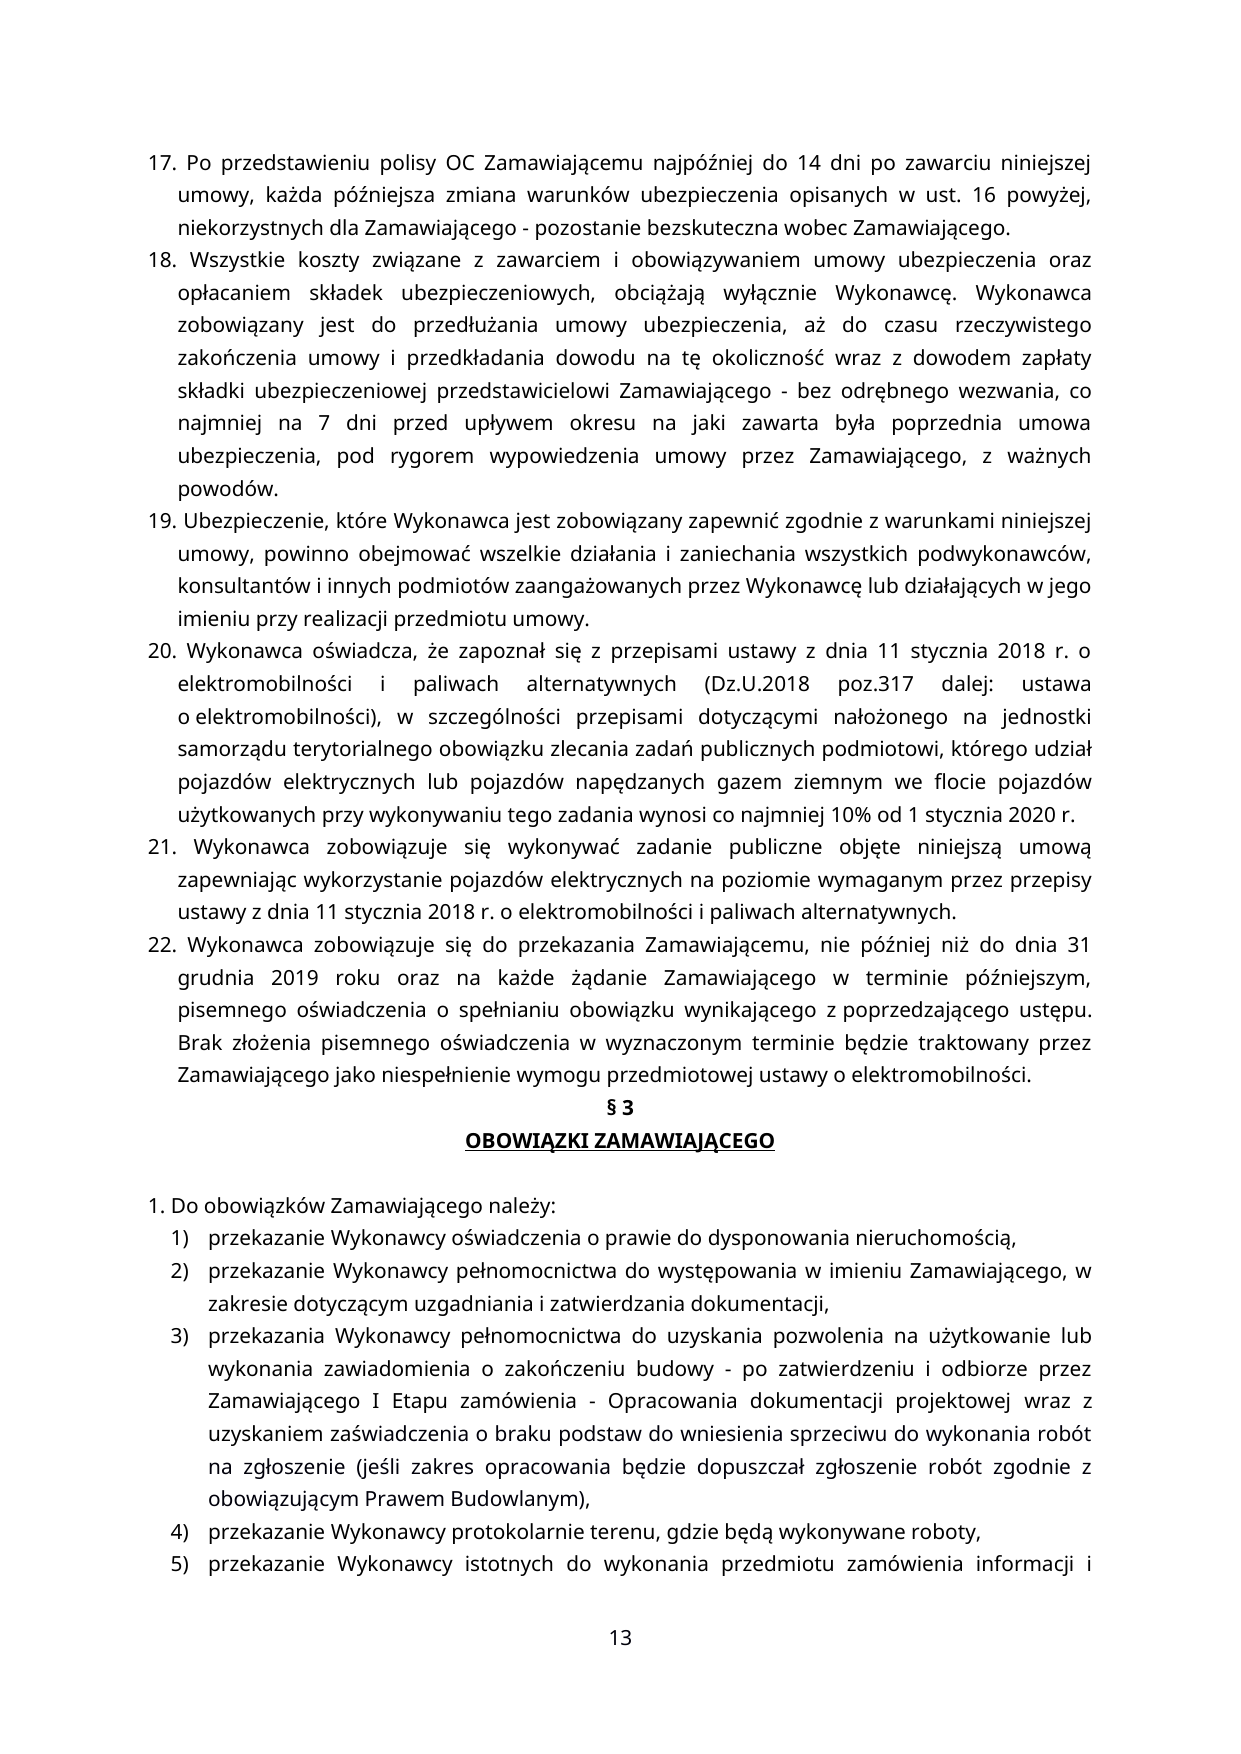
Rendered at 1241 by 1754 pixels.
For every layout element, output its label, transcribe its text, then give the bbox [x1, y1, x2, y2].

list przekazanie Wykonawcy oświadczenia o prawie do dysponowania nieruchomością, [170, 1223, 1093, 1252]
list przekazanie Wykonawcy protokolarnie terenu, gdzie będą wykonywane roboty, [170, 1517, 1093, 1545]
list przekazania Wykonawcy pełnomocnictwa do uzyskania pozwolenia na użytkowanie lub wykonania zawiadomienia o zakończeniu budowy - po zatwierdzeniu i odbiorze przez Zamawiającego I Etapu zamówienia - Opracowania dokumentacji projektowej wraz z uzyskaniem zaświadczenia o braku podstaw do wniesienia sprzeciwu do wykonania robót na zgłoszenie (jeśli zakres opracowania będzie dopuszczał zgłoszenie robót zgodnie z obowiązującym Prawem Budowlanym), [170, 1321, 1093, 1513]
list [170, 1549, 1093, 1578]
text OBOWIĄZKI ZAMAWIAJĄCEGO [148, 1126, 1093, 1154]
text 18. Wszystkie koszty związane z zawarciem i obowiązywaniem umowy ubezpieczenia oraz opłacaniem składek ubezpieczeniowych, obciążają wyłącznie Wykonawcę. Wykonawca zobowiązany jest do przedłużania umowy ubezpieczenia, aż do czasu rzeczywistego zakończenia umowy i przedkładania dowodu na tę okoliczność wraz z dowodem zapłaty składki ubezpieczeniowej przedstawicielowi Zamawiającego - bez odrębnego wezwania, co najmniej na 7 dni przed upływem okresu na jaki zawarta była poprzednia umowa ubezpieczenia, pod rygorem wypowiedzenia umowy przez Zamawiającego, z ważnych powodów. [148, 245, 1093, 502]
text 19. Ubezpieczenie, które Wykonawca jest zobowiązany zapewnić zgodnie z warunkami niniejszej umowy, powinno obejmować wszelkie działania i zaniechania wszystkich podwykonawców, konsultantów i innych podmiotów zaangażowanych przez Wykonawcę lub działających w jego imieniu przy realizacji przedmiotu umowy. [148, 506, 1093, 632]
text 20. Wykonawca oświadcza, że zapoznał się z przepisami ustawy z dnia 11 stycznia 2018 r. o elektromobilności i paliwach alternatywnych (Dz.U.2018 poz.317 dalej: ustawa o elektromobilności), w szczególności przepisami dotyczącymi nałożonego na jednostki samorządu terytorialnego obowiązku zlecania zadań publicznych podmiotowi, którego udział pojazdów elektrycznych lub pojazdów napędzanych gazem ziemnym we flocie pojazdów użytkowanych przy wykonywaniu tego zadania wynosi co najmniej 10% od 1 stycznia 2020 r. [148, 637, 1093, 828]
text 1. Do obowiązków Zamawiającego należy: [148, 1191, 1093, 1219]
text § 3 [148, 1093, 1093, 1122]
text 22. Wykonawca zobowiązuje się do przekazania Zamawiającemu, nie później niż do dnia 31 grudnia 2019 roku oraz na każde żądanie Zamawiającego w terminie późniejszym, pisemnego oświadczenia o spełnianiu obowiązku wynikającego z poprzedzającego ustępu. Brak złożenia pisemnego oświadczenia w wyznaczonym terminie będzie traktowany przez Zamawiającego jako niespełnienie wymogu przedmiotowej ustawy o elektromobilności. [148, 930, 1093, 1089]
text 21. Wykonawca zobowiązuje się wykonywać zadanie publiczne objęte niniejszą umową zapewniając wykorzystanie pojazdów elektrycznych na poziomie wymaganym przez przepisy ustawy z dnia 11 stycznia 2018 r. o elektromobilności i paliwach alternatywnych. [148, 832, 1093, 926]
list przekazanie Wykonawcy pełnomocnictwa do występowania w imieniu Zamawiającego, w zakresie dotyczącym uzgadniania i zatwierdzania dokumentacji, [170, 1256, 1093, 1317]
text 17. Po przedstawieniu polisy OC Zamawiającemu najpóźniej do 14 dni po zawarciu niniejszej umowy, każda późniejsza zmiana warunków ubezpieczenia opisanych w ust. 16 powyżej, niekorzystnych dla Zamawiającego - pozostanie bezskuteczna wobec Zamawiającego. [148, 148, 1093, 241]
